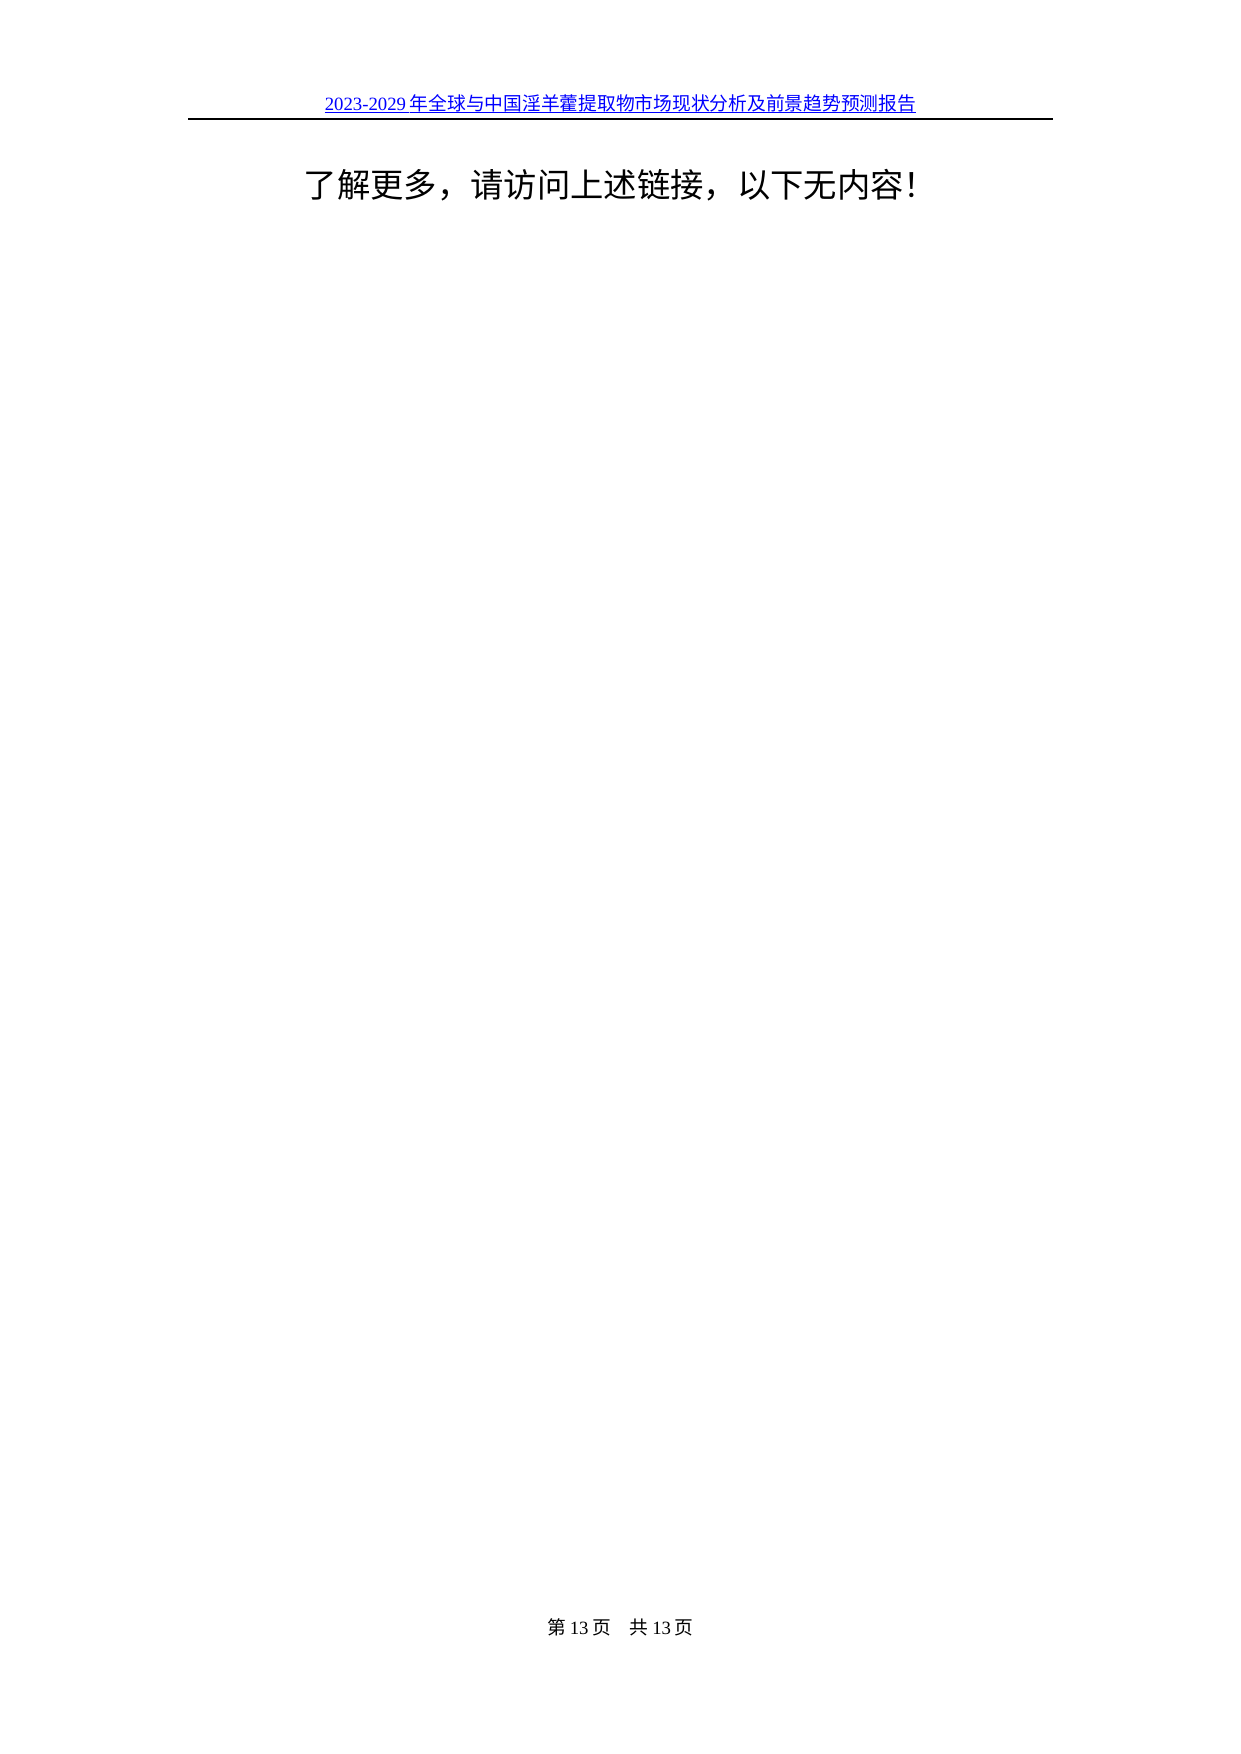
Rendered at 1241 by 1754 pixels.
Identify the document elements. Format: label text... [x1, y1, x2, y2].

title 了解更多，请访问上述链接，以下无内容！ [187, 150, 1053, 215]
